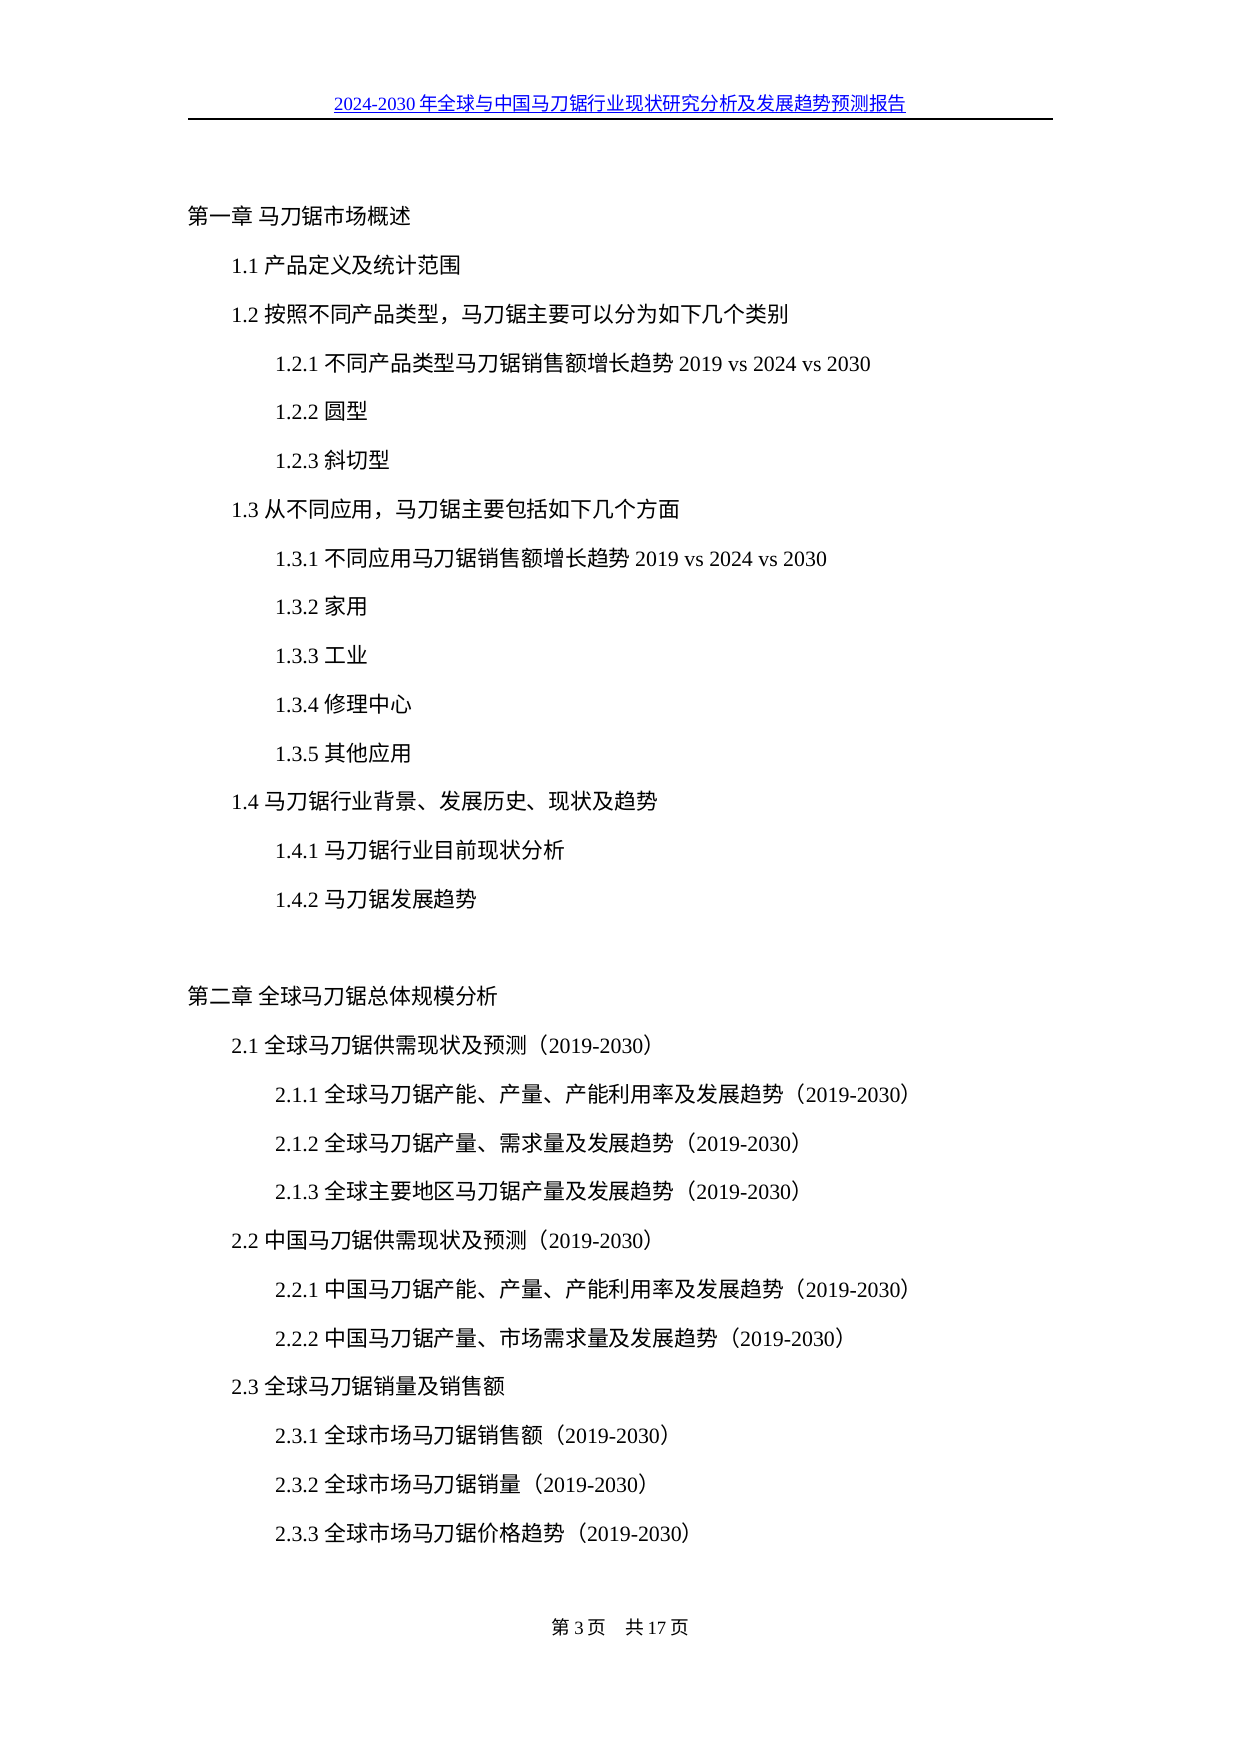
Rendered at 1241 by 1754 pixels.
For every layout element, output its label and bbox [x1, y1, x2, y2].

text [187, 150, 1053, 1548]
